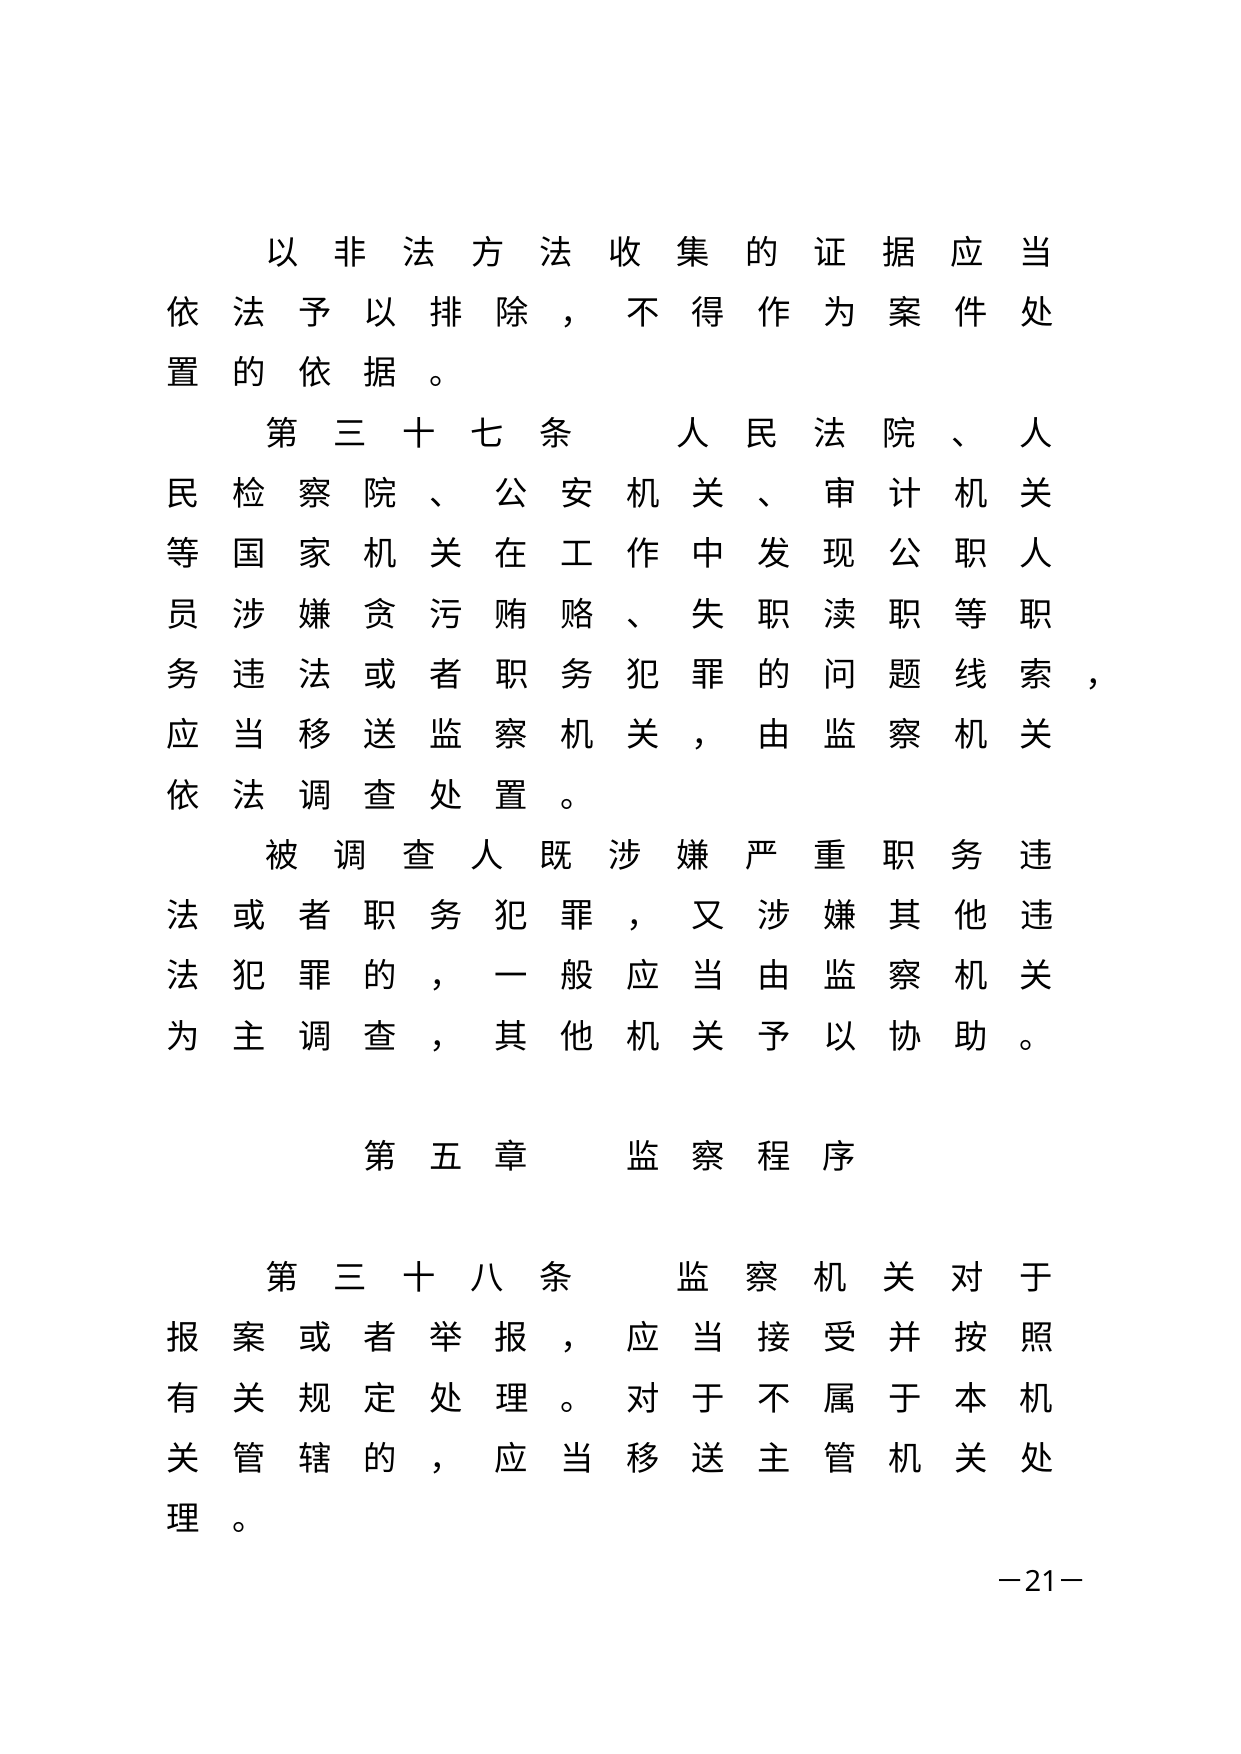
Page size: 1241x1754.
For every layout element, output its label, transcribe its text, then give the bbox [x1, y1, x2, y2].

text 第三十八条 监察机关对于报案或者举报，应当接受并按照有关规定处理。对于不属于本机关管辖的，应当移送主管机关处理。 [167, 1245, 1085, 1546]
text 以非法方法收集的证据应当依法予以排除，不得作为案件处置的依据。 [167, 219, 1085, 400]
text 被调查人既涉嫌严重职务违法或者职务犯罪，又涉嫌其他违法犯罪的，一般应当由监察机关为主调查，其他机关予以协助。 [167, 823, 1085, 1064]
text 第三十七条 人民法院、人民检察院、公安机关、审计机关等国家机关在工作中发现公职人员涉嫌贪污贿赂、失职渎职等职务违法或者职务犯罪的问题线索，应当移送监察机关，由监察机关依法调查处置。 [167, 400, 1085, 823]
text 第五章 监察程序 [167, 1124, 1085, 1184]
